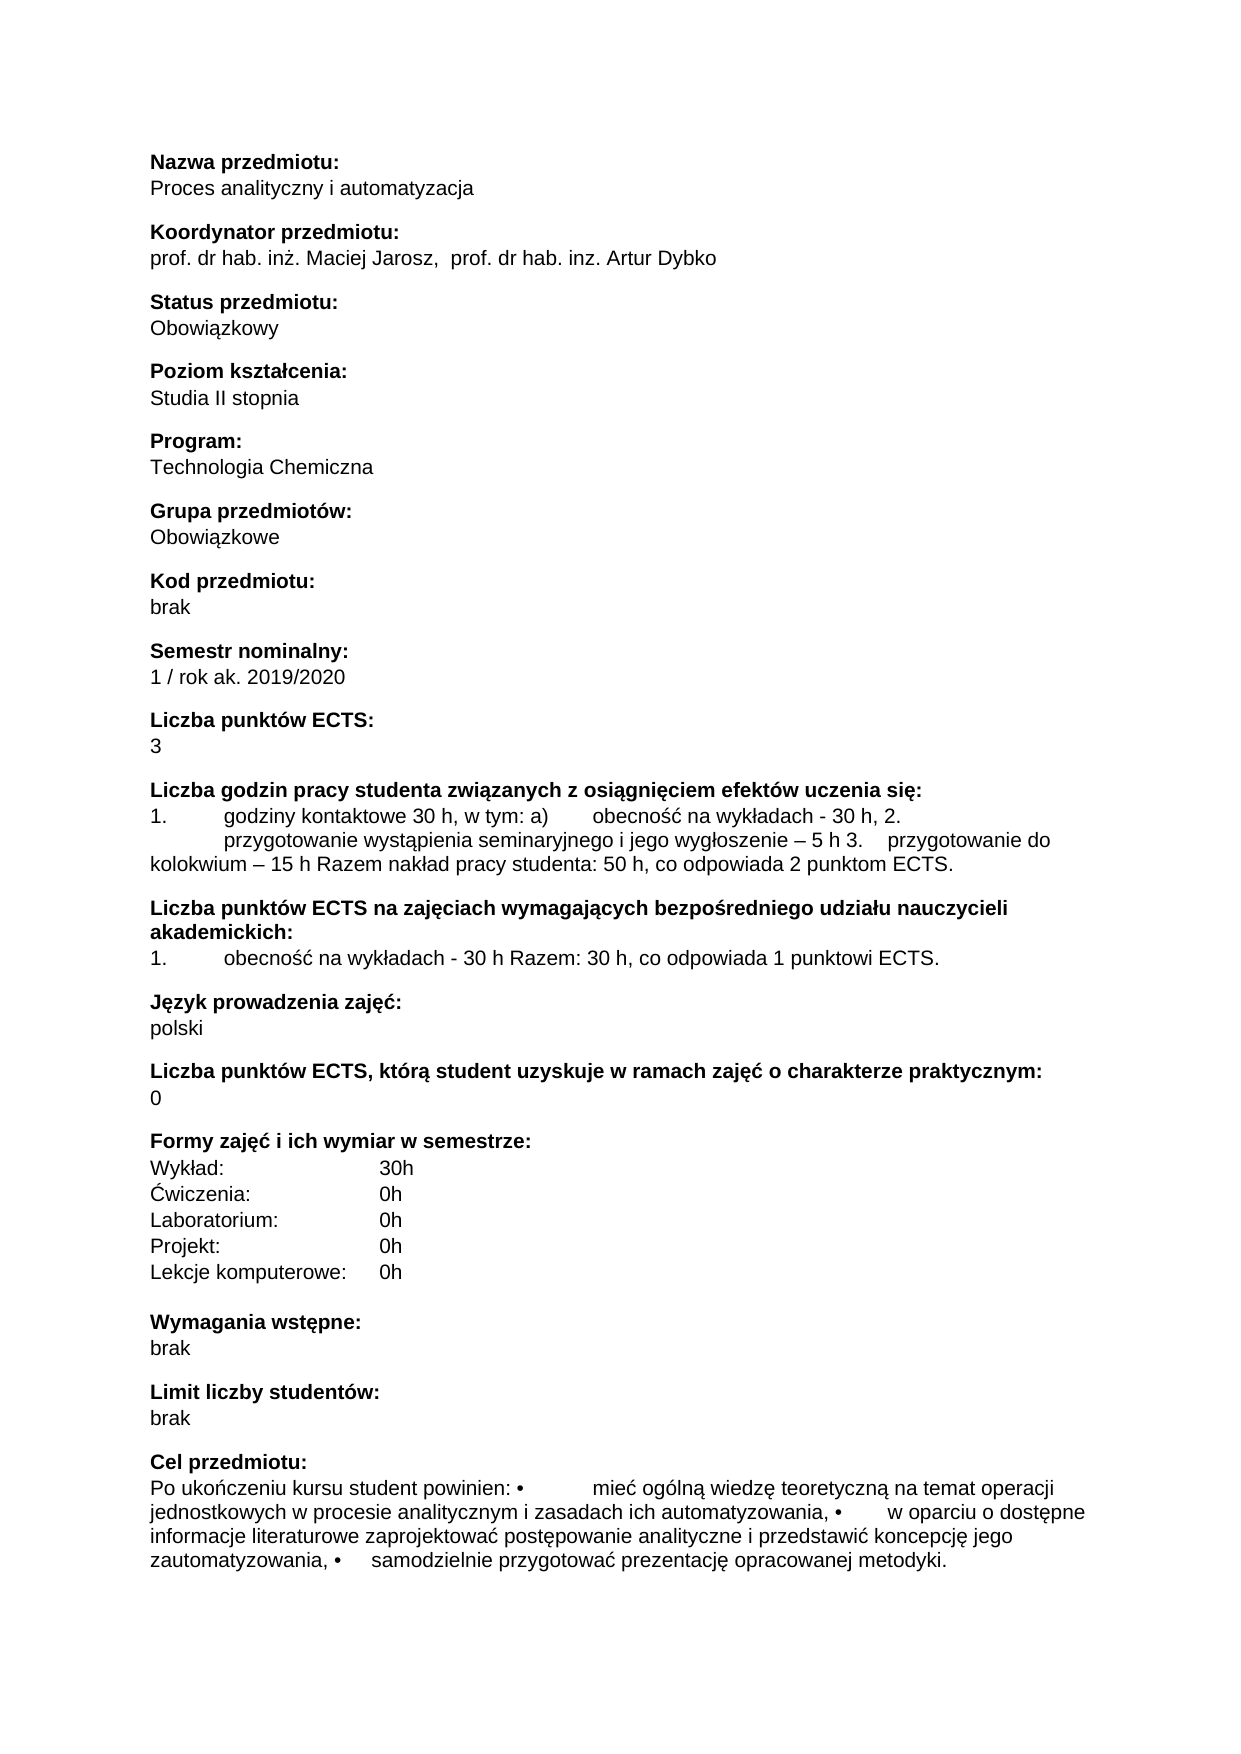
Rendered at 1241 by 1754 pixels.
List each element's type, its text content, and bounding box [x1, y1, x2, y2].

text brak [150, 595, 1090, 619]
table_cell Ćwiczenia: [140, 1182, 367, 1206]
text Proces analityczny i automatyzacja [150, 176, 1090, 200]
text Nazwa przedmiotu: [150, 150, 1090, 174]
text brak [150, 1336, 1090, 1360]
table_cell 0h [369, 1206, 597, 1232]
text Status przedmiotu: [150, 289, 1090, 313]
text Liczba punktów ECTS na zajęciach wymagających bezpośredniego udziału nauczycieli akademickich: [150, 896, 1090, 944]
text Liczba godzin pracy studenta związanych z osiągnięciem efektów uczenia się: [150, 778, 1090, 802]
text Liczba punktów ECTS: [150, 708, 1090, 732]
table_cell 0h [369, 1180, 597, 1206]
text Semestr nominalny: [150, 638, 1090, 662]
text Obowiązkowe [150, 525, 1090, 549]
table_cell Lekcje komputerowe: [140, 1260, 367, 1284]
text 1. godziny kontaktowe 30 h, w tym: a) obecność na wykładach - 30 h, 2. przygotowanie wystąpienia seminaryjnego i jego wygłoszenie – 5 h 3. przygotowanie do kolokwium – 15 h Razem nakład pracy studenta: 50 h, co odpowiada 2 punktom ECTS. [150, 804, 1090, 876]
text Poziom kształcenia: [150, 359, 1090, 383]
text Koordynator przedmiotu: [150, 220, 1090, 244]
text Kod przedmiotu: [150, 569, 1090, 593]
table_cell Laboratorium: [140, 1208, 367, 1232]
text brak [150, 1406, 1090, 1430]
table_cell Projekt: [140, 1234, 367, 1258]
table_cell 0h [369, 1232, 597, 1258]
text Wymagania wstępne: [150, 1310, 1090, 1334]
text Język prowadzenia zajęć: [150, 989, 1090, 1013]
text Cel przedmiotu: [150, 1449, 1090, 1473]
text Technologia Chemiczna [150, 455, 1090, 479]
text polski [150, 1016, 1090, 1039]
text Po ukończeniu kursu student powinien: • mieć ogólną wiedzę teoretyczną na temat operacji jednostkowych w procesie analitycznym i zasadach ich automatyzowania, • w oparciu o dostępne informacje literaturowe zaprojektować postępowanie analityczne i przedstawić koncepcję jego zautomatyzowania, • samodzielnie przygotować prezentację opracowanej metodyki. [150, 1476, 1090, 1571]
text 3 [150, 734, 1090, 758]
table_header Wykład: [140, 1156, 367, 1180]
text Formy zajęć i ich wymiar w semestrze: [150, 1129, 1090, 1153]
text Program: [150, 429, 1090, 453]
text Studia II stopnia [150, 385, 1090, 409]
text Liczba punktów ECTS, którą student uzyskuje w ramach zajęć o charakterze praktycznym: [150, 1059, 1090, 1083]
text prof. dr hab. inż. Maciej Jarosz, prof. dr hab. inz. Artur Dybko [150, 246, 1090, 270]
text 1 / rok ak. 2019/2020 [150, 664, 1090, 688]
text 1. obecność na wykładach - 30 h Razem: 30 h, co odpowiada 1 punktowi ECTS. [150, 946, 1090, 970]
table_header 30h [369, 1156, 597, 1180]
text Obowiązkowy [150, 316, 1090, 339]
table_cell 0h [369, 1258, 597, 1284]
text 0 [150, 1085, 1090, 1109]
text Grupa przedmiotów: [150, 499, 1090, 523]
text Limit liczby studentów: [150, 1380, 1090, 1404]
